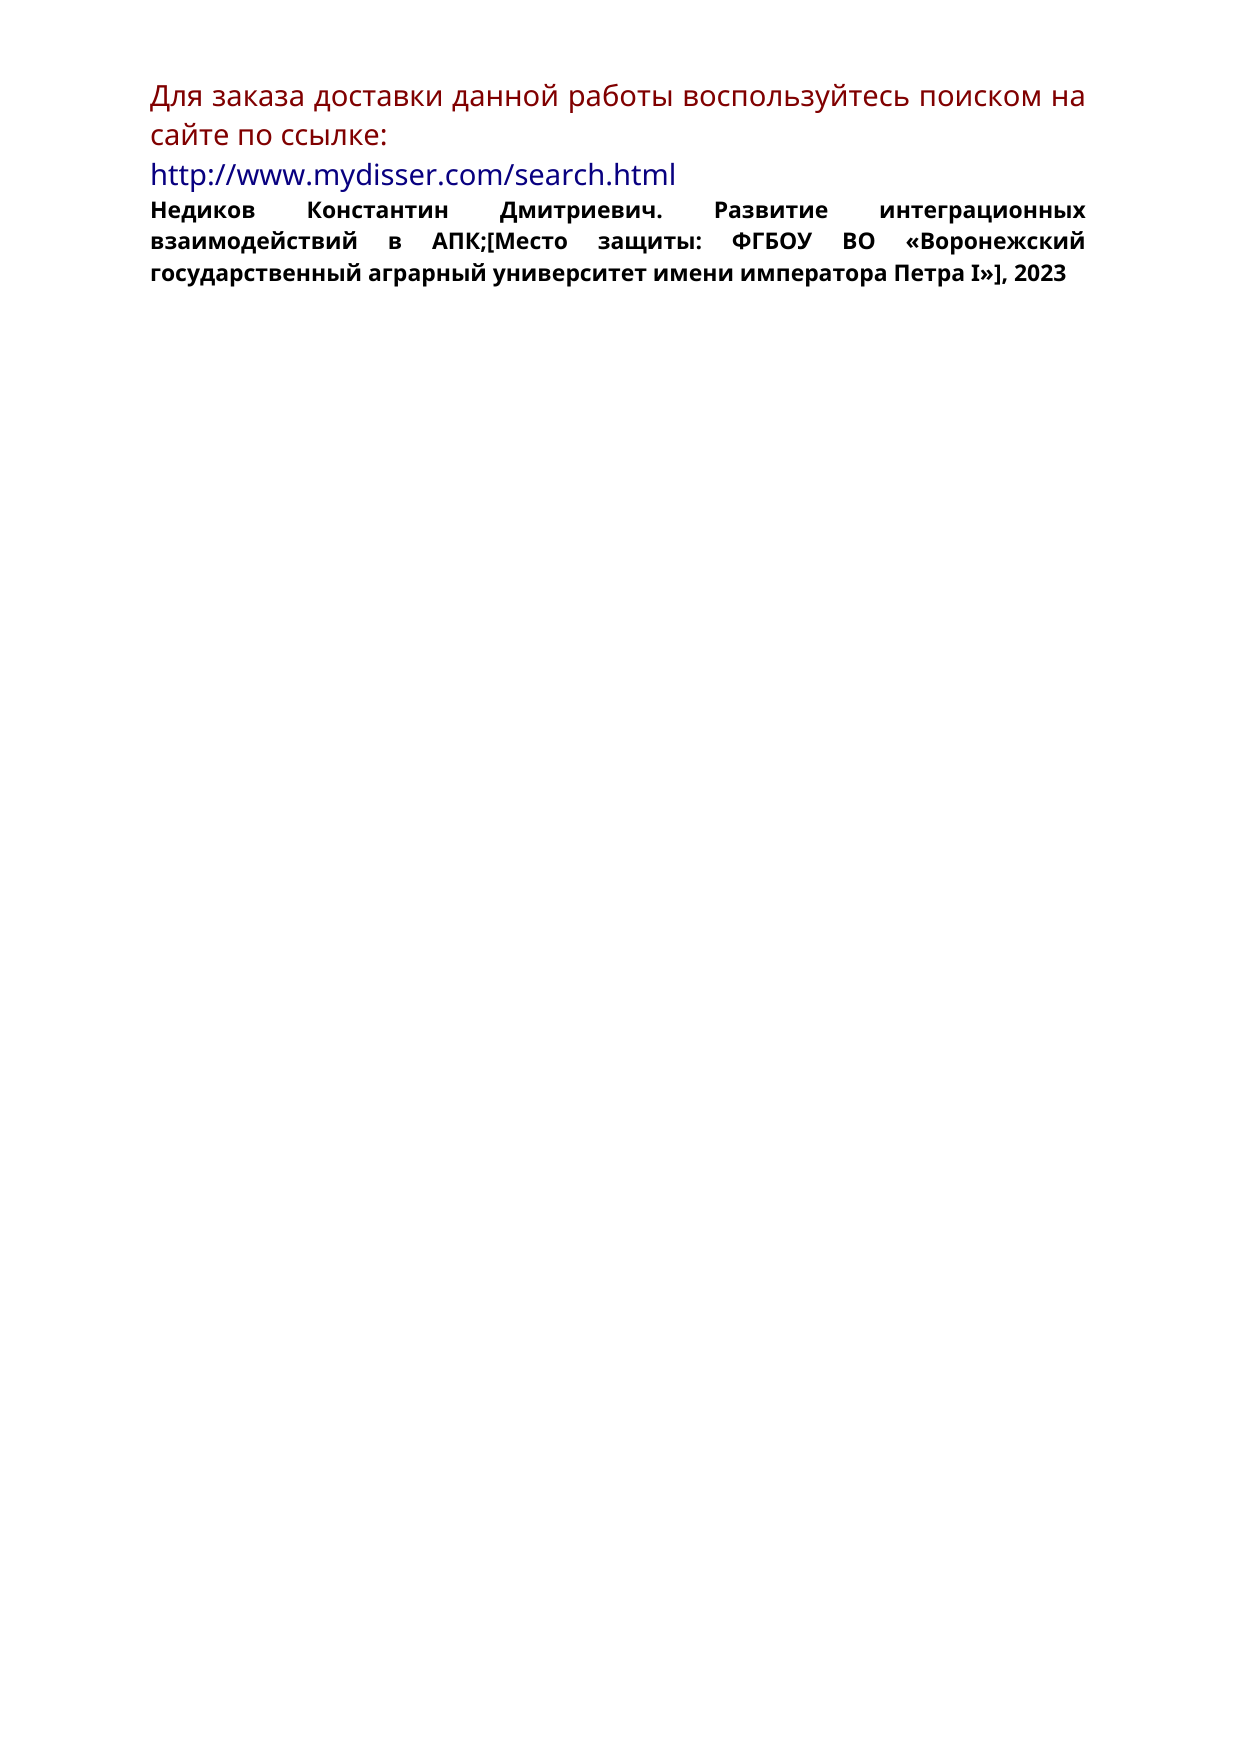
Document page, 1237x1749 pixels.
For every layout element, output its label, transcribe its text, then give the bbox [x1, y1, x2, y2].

text Недиков Константин Дмитриевич. Развитие интеграционных взаимодействий в АПК;[Место защиты: ФГБОУ ВО «Воронежский государственный аграрный университет имени императора Петра I»], 2023 [150, 194, 1086, 288]
